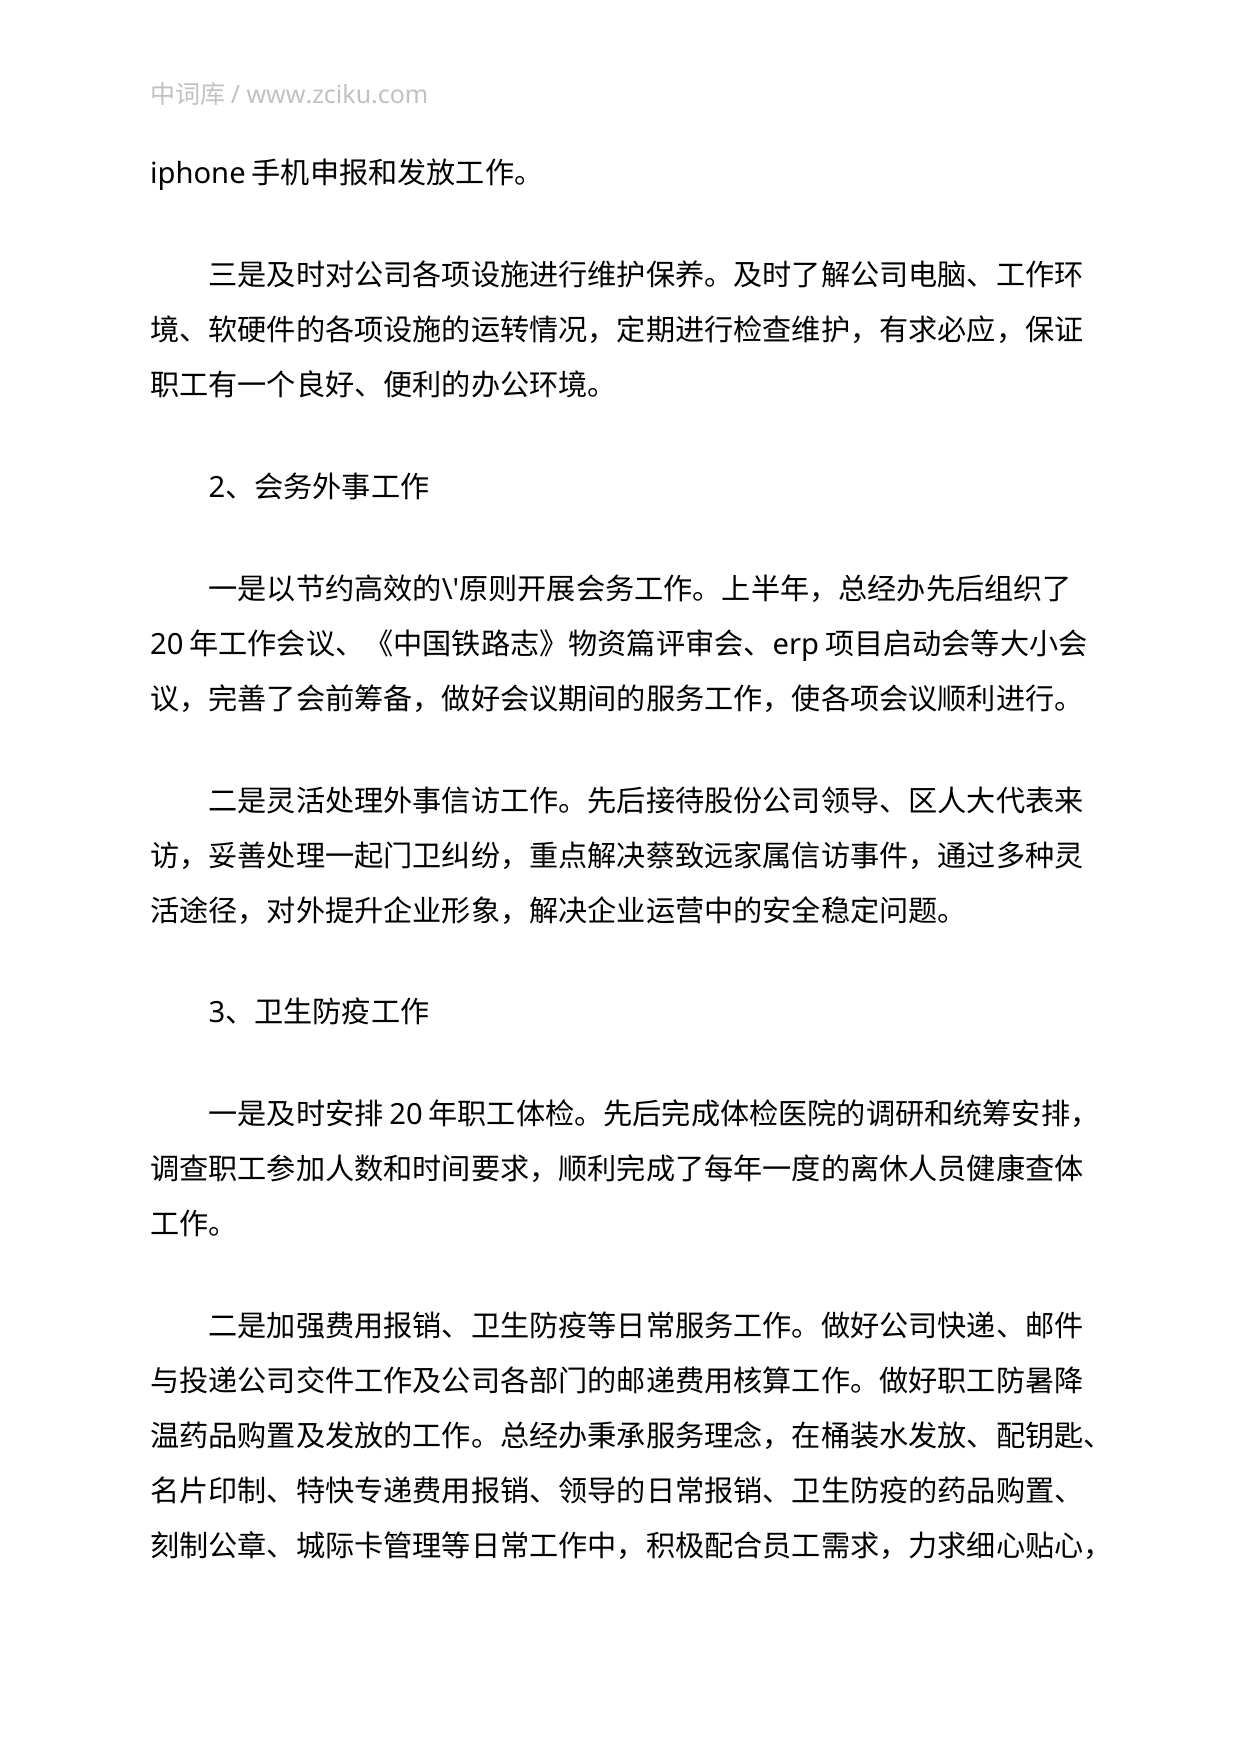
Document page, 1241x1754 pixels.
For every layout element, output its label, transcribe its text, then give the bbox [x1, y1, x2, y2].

text 二是灵活处理外事信访工作。先后接待股份公司领导、区人大代表来访，妥善处理一起门卫纠纷，重点解决蔡致远家属信访事件，通过多种灵活途径，对外提升企业形象，解决企业运营中的安全稳定问题。 [150, 777, 1090, 929]
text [150, 150, 1090, 192]
text 一是以节约高效的\'原则开展会务工作。上半年，总经办先后组织了20年工作会议、《中国铁路志》物资篇评审会、erp项目启动会等大小会议，完善了会前筹备，做好会议期间的服务工作，使各项会议顺利进行。 [150, 566, 1090, 718]
text 2、会务外事工作 [150, 463, 1090, 506]
text 三是及时对公司各项设施进行维护保养。及时了解公司电脑、工作环境、软硬件的各项设施的运转情况，定期进行检查维护，有求必应，保证职工有一个良好、便利的办公环境。 [150, 252, 1090, 404]
text 3、卫生防疫工作 [150, 989, 1090, 1031]
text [150, 1302, 1090, 1564]
text 一是及时安排20年职工体检。先后完成体检医院的调研和统筹安排，调查职工参加人数和时间要求，顺利完成了每年一度的离休人员健康查体工作。 [150, 1091, 1090, 1243]
